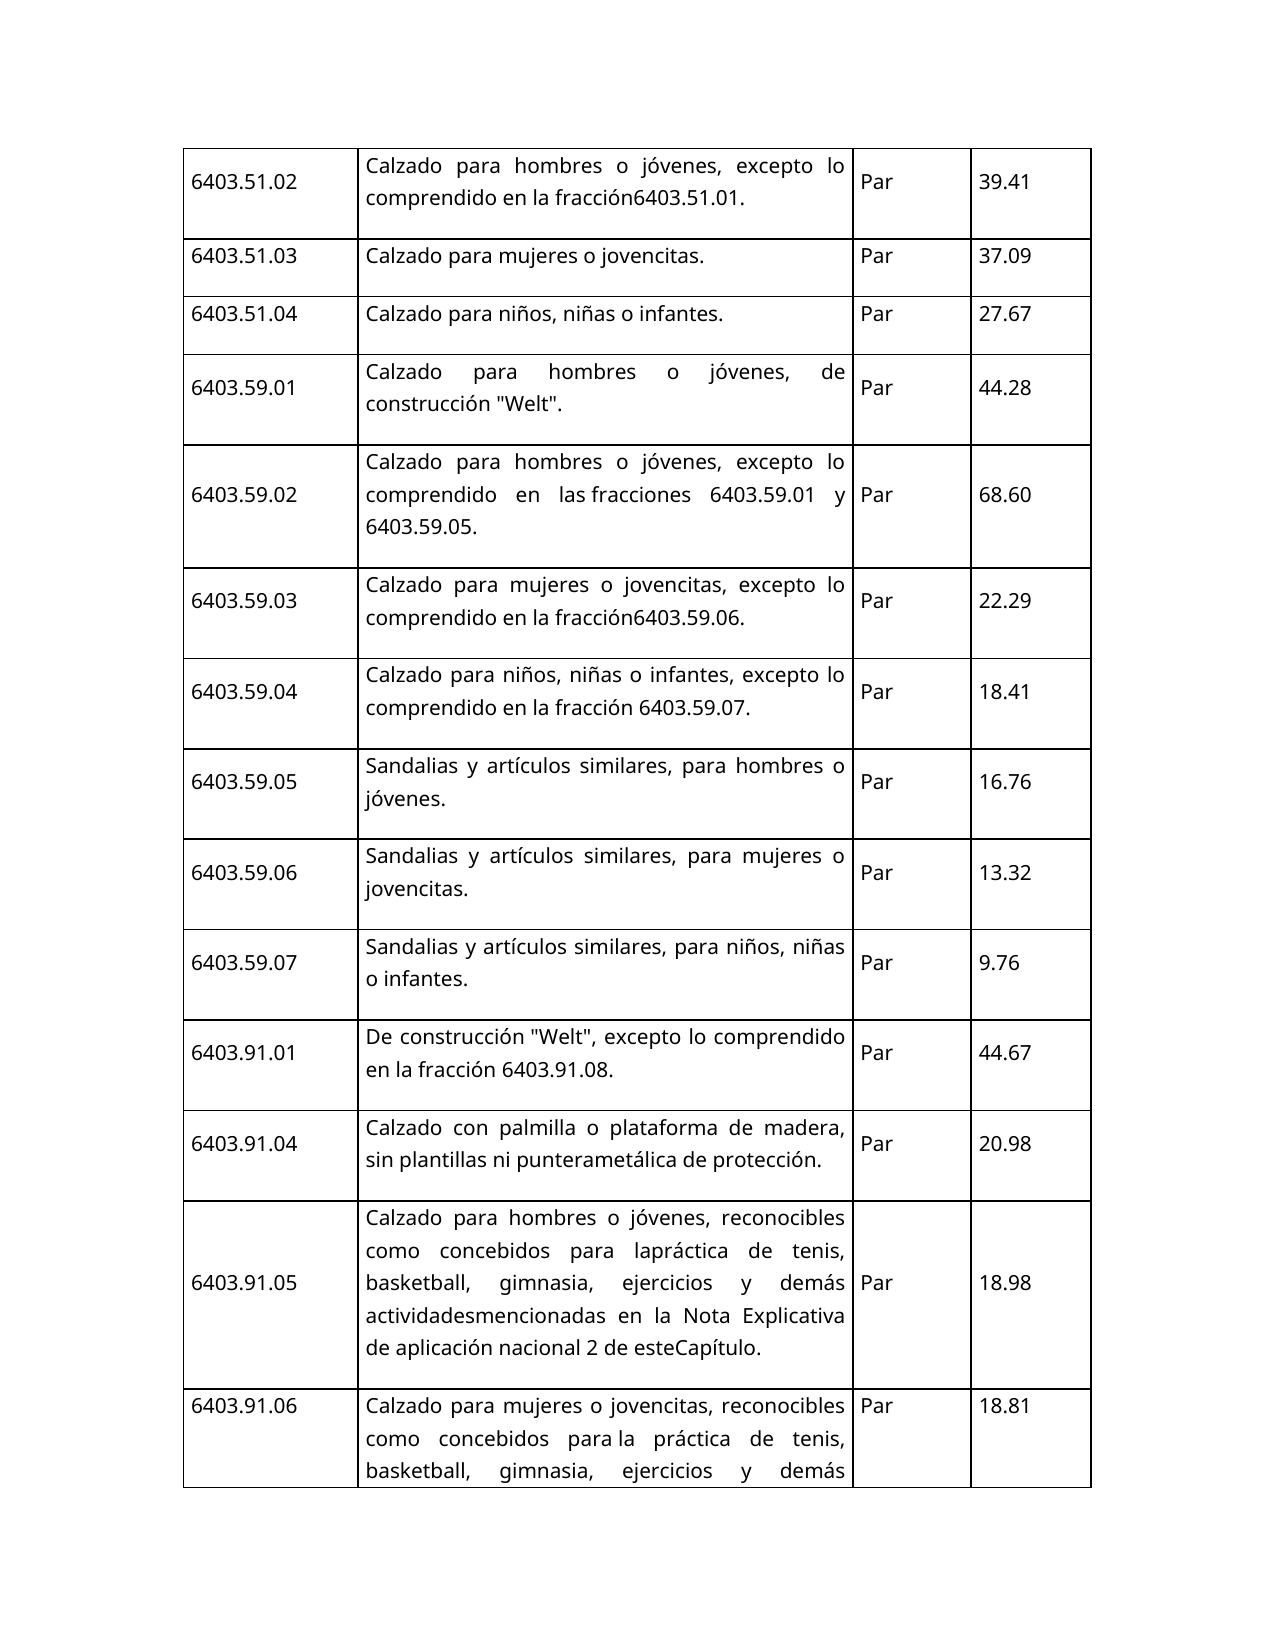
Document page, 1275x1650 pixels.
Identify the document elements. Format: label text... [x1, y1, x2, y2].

table_cell Par [854, 659, 970, 748]
table_cell 16.76 [972, 750, 1090, 838]
table_cell 6403.91.06 [184, 1390, 357, 1487]
table_cell 6403.59.06 [184, 840, 357, 929]
table_cell Sandalias y artículos similares, para mujeres o jovencitas. [359, 840, 852, 929]
table_cell Calzado para niños, niñas o infantes. [359, 297, 852, 354]
table_cell 6403.59.05 [184, 750, 357, 838]
table_cell 6403.91.05 [184, 1202, 357, 1388]
table_cell Sandalias y artículos similares, para niños, niñas o infantes. [359, 930, 852, 1019]
table_cell 6403.59.04 [184, 659, 357, 748]
table_cell Par [854, 569, 970, 657]
table_cell Par [854, 446, 970, 567]
table_cell 68.60 [972, 446, 1090, 567]
table_cell 6403.51.02 [184, 149, 357, 238]
table_cell 6403.51.03 [184, 240, 357, 296]
table_cell Par [854, 1111, 970, 1200]
table_cell Par [854, 840, 970, 929]
table_cell Calzado con palmilla o plataforma de madera, sin plantillas ni punterametálica de protección. [359, 1111, 852, 1200]
table_cell Par [854, 355, 970, 444]
table_cell 18.81 [972, 1390, 1090, 1487]
table_cell Calzado para hombres o jóvenes, reconocibles como concebidos para lapráctica de tenis, basketball, gimnasia, ejercicios y demás actividadesmencionadas en la Nota Explicativa de aplicación nacional 2 de esteCapítulo. [359, 1202, 852, 1388]
table_cell 6403.59.01 [184, 355, 357, 444]
table_cell Sandalias y artículos similares, para hombres o jóvenes. [359, 750, 852, 838]
table_cell 39.41 [972, 149, 1090, 238]
table_cell Par [854, 1390, 970, 1487]
table_cell 6403.51.04 [184, 297, 357, 354]
table_cell 6403.91.01 [184, 1021, 357, 1109]
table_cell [359, 1390, 852, 1487]
table_cell Calzado para hombres o jóvenes, excepto lo comprendido en la fracción6403.51.01. [359, 149, 852, 238]
table_cell 6403.91.04 [184, 1111, 357, 1200]
table_cell 44.28 [972, 355, 1090, 444]
table_cell Par [854, 297, 970, 354]
table_cell 18.98 [972, 1202, 1090, 1388]
table_cell 9.76 [972, 930, 1090, 1019]
table_cell 6403.59.03 [184, 569, 357, 657]
table_cell Calzado para hombres o jóvenes, excepto lo comprendido en las fracciones 6403.59.01 y 6403.59.05. [359, 446, 852, 567]
table_cell Calzado para hombres o jóvenes, de construcción "Welt". [359, 355, 852, 444]
table_cell Par [854, 149, 970, 238]
table_cell De construcción "Welt", excepto lo comprendido en la fracción 6403.91.08. [359, 1021, 852, 1109]
table_cell 37.09 [972, 240, 1090, 296]
table_cell 20.98 [972, 1111, 1090, 1200]
table_cell 27.67 [972, 297, 1090, 354]
table_cell Par [854, 240, 970, 296]
table_cell Calzado para mujeres o jovencitas. [359, 240, 852, 296]
table_cell 6403.59.02 [184, 446, 357, 567]
table_cell Par [854, 1021, 970, 1109]
table_cell 22.29 [972, 569, 1090, 657]
table_cell 13.32 [972, 840, 1090, 929]
table_cell Calzado para mujeres o jovencitas, excepto lo comprendido en la fracción6403.59.06. [359, 569, 852, 657]
table_cell Calzado para niños, niñas o infantes, excepto lo comprendido en la fracción 6403.59.07. [359, 659, 852, 748]
table_cell Par [854, 1202, 970, 1388]
table_cell 44.67 [972, 1021, 1090, 1109]
table_cell Par [854, 750, 970, 838]
table_cell Par [854, 930, 970, 1019]
table_cell 6403.59.07 [184, 930, 357, 1019]
table_cell 18.41 [972, 659, 1090, 748]
